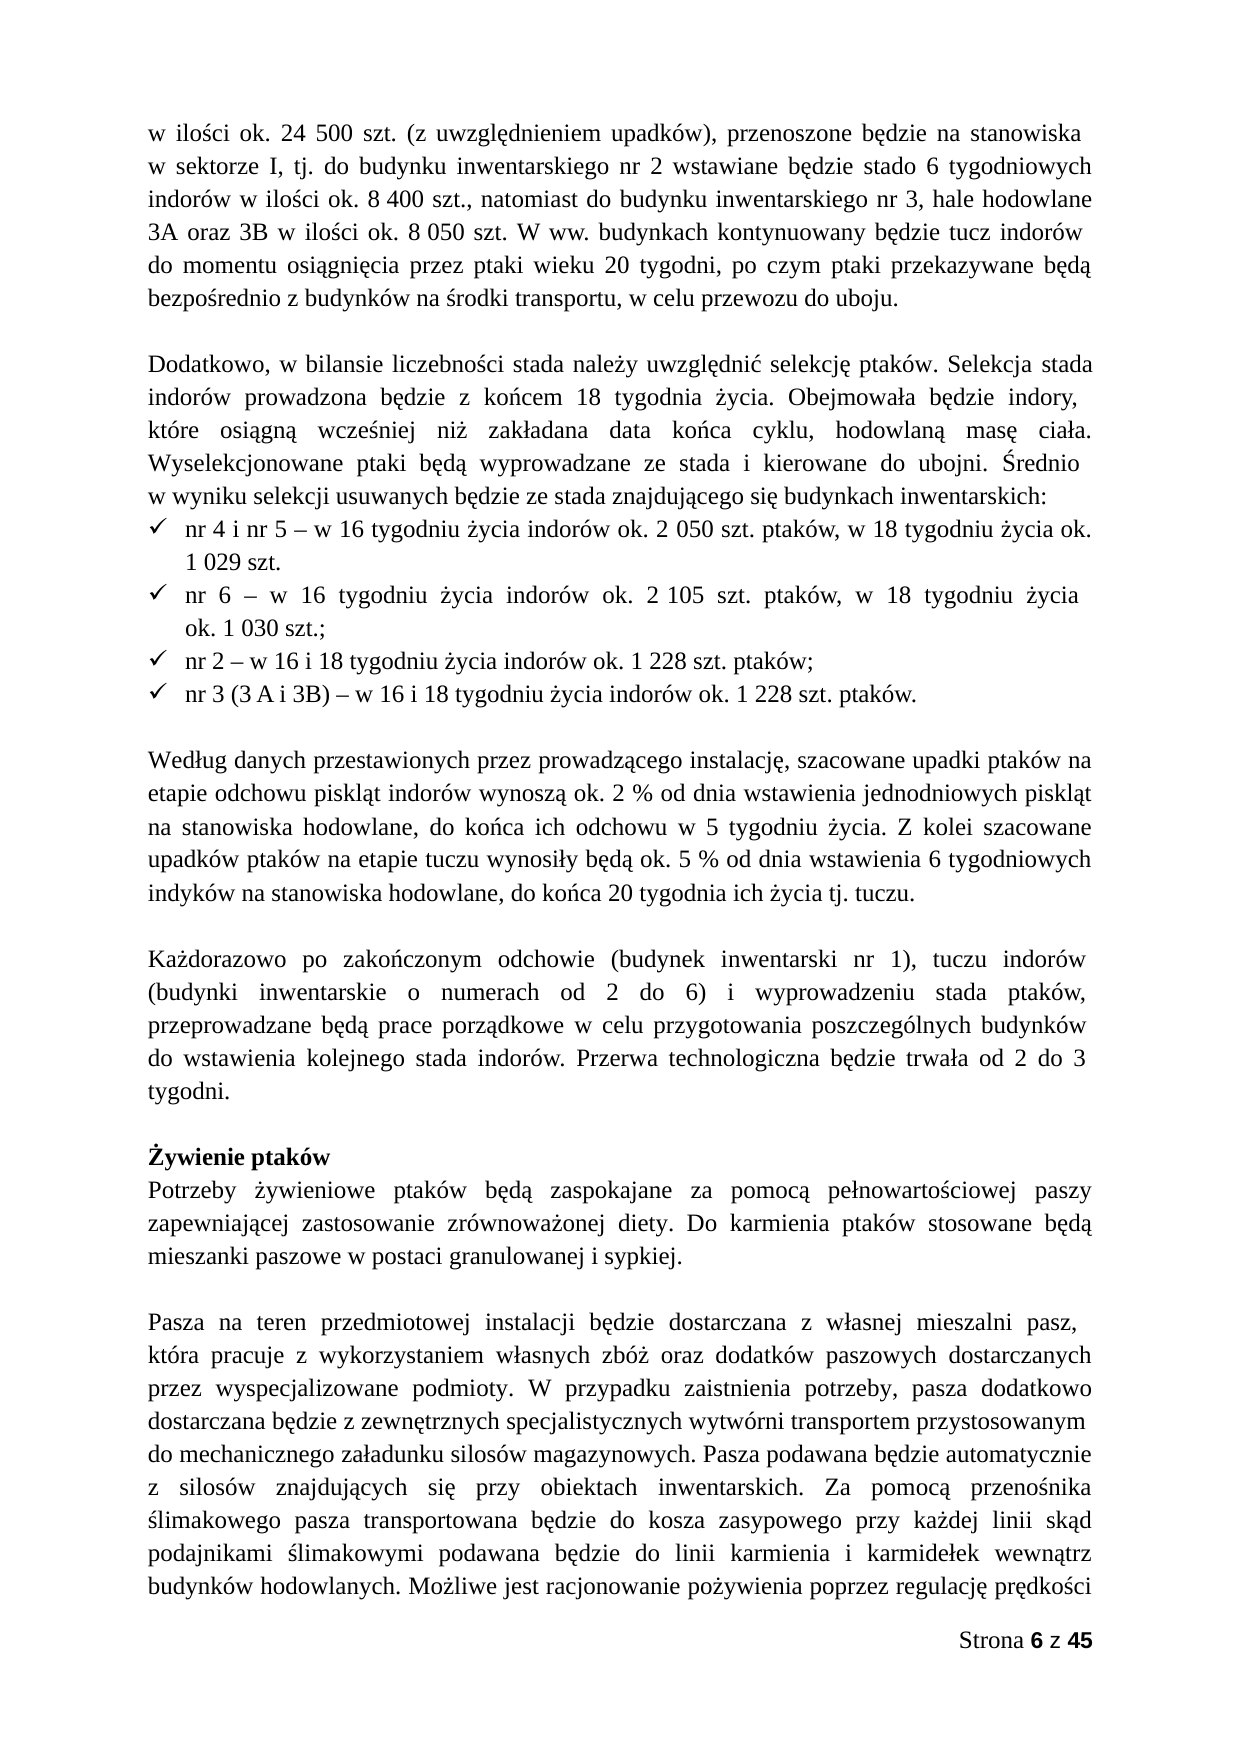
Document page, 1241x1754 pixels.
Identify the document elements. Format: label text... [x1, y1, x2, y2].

list Dodatkowo, w bilansie liczebności stada należy uwzględnić selekcję ptaków. Selekcja stada indorów prowadzona będzie z końcem 18 tygodnia życia. Obejmowała będzie indory, które osiągną wcześniej niż zakładana data końca cyklu, hodowlaną masę ciała. Wyselekcjonowane ptaki będą wyprowadzane ze stada i kierowane do ubojni. Średnio w wyniku selekcji usuwanych będzie ze stada znajdującego się budynkach inwentarskich: [148, 349, 1093, 510]
list nr 4 i nr 5 – w 16 tygodniu życia indorów ok. 2 050 szt. ptaków, w 18 tygodniu życia ok. 1 029 szt. [148, 514, 1093, 576]
list nr 2 – w 16 i 18 tygodniu życia indorów ok. 1 228 szt. ptaków; [148, 646, 1093, 675]
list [148, 1307, 1093, 1600]
list nr 3 (3 A i 3B) – w 16 i 18 tygodniu życia indorów ok. 1 228 szt. ptaków. [148, 679, 1093, 708]
list nr 6 – w 16 tygodniu życia indorów ok. 2 105 szt. ptaków, w 18 tygodniu życia ok. 1 030 szt.; [148, 580, 1093, 642]
list Potrzeby żywieniowe ptaków będą zaspokajane za pomocą pełnowartościowej paszy zapewniającej zastosowanie zrównoważonej diety. Do karmienia ptaków stosowane będą mieszanki paszowe w postaci granulowanej i sypkiej. [148, 1175, 1093, 1269]
list Żywienie ptaków [148, 1142, 1093, 1171]
list Według danych przestawionych przez prowadzącego instalację, szacowane upadki ptaków na etapie odchowu piskląt indorów wynoszą ok. 2 % od dnia wstawienia jednodniowych piskląt na stanowiska hodowlane, do końca ich odchowu w 5 tygodniu życia. Z kolei szacowane upadków ptaków na etapie tuczu wynosiły będą ok. 5 % od dnia wstawienia 6 tygodniowych indyków na stanowiska hodowlane, do końca 20 tygodnia ich życia tj. tuczu. [148, 746, 1093, 906]
text Każdorazowo po zakończonym odchowie (budynek inwentarski nr 1), tuczu indorów (budynki inwentarskie o numerach od 2 do 6) i wyprowadzeniu stada ptaków, przeprowadzane będą prace porządkowe w celu przygotowania poszczególnych budynków do wstawienia kolejnego stada indorów. Przerwa technologiczna będzie trwała od 2 do 3 tygodni. [148, 944, 1087, 1104]
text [148, 118, 1093, 312]
